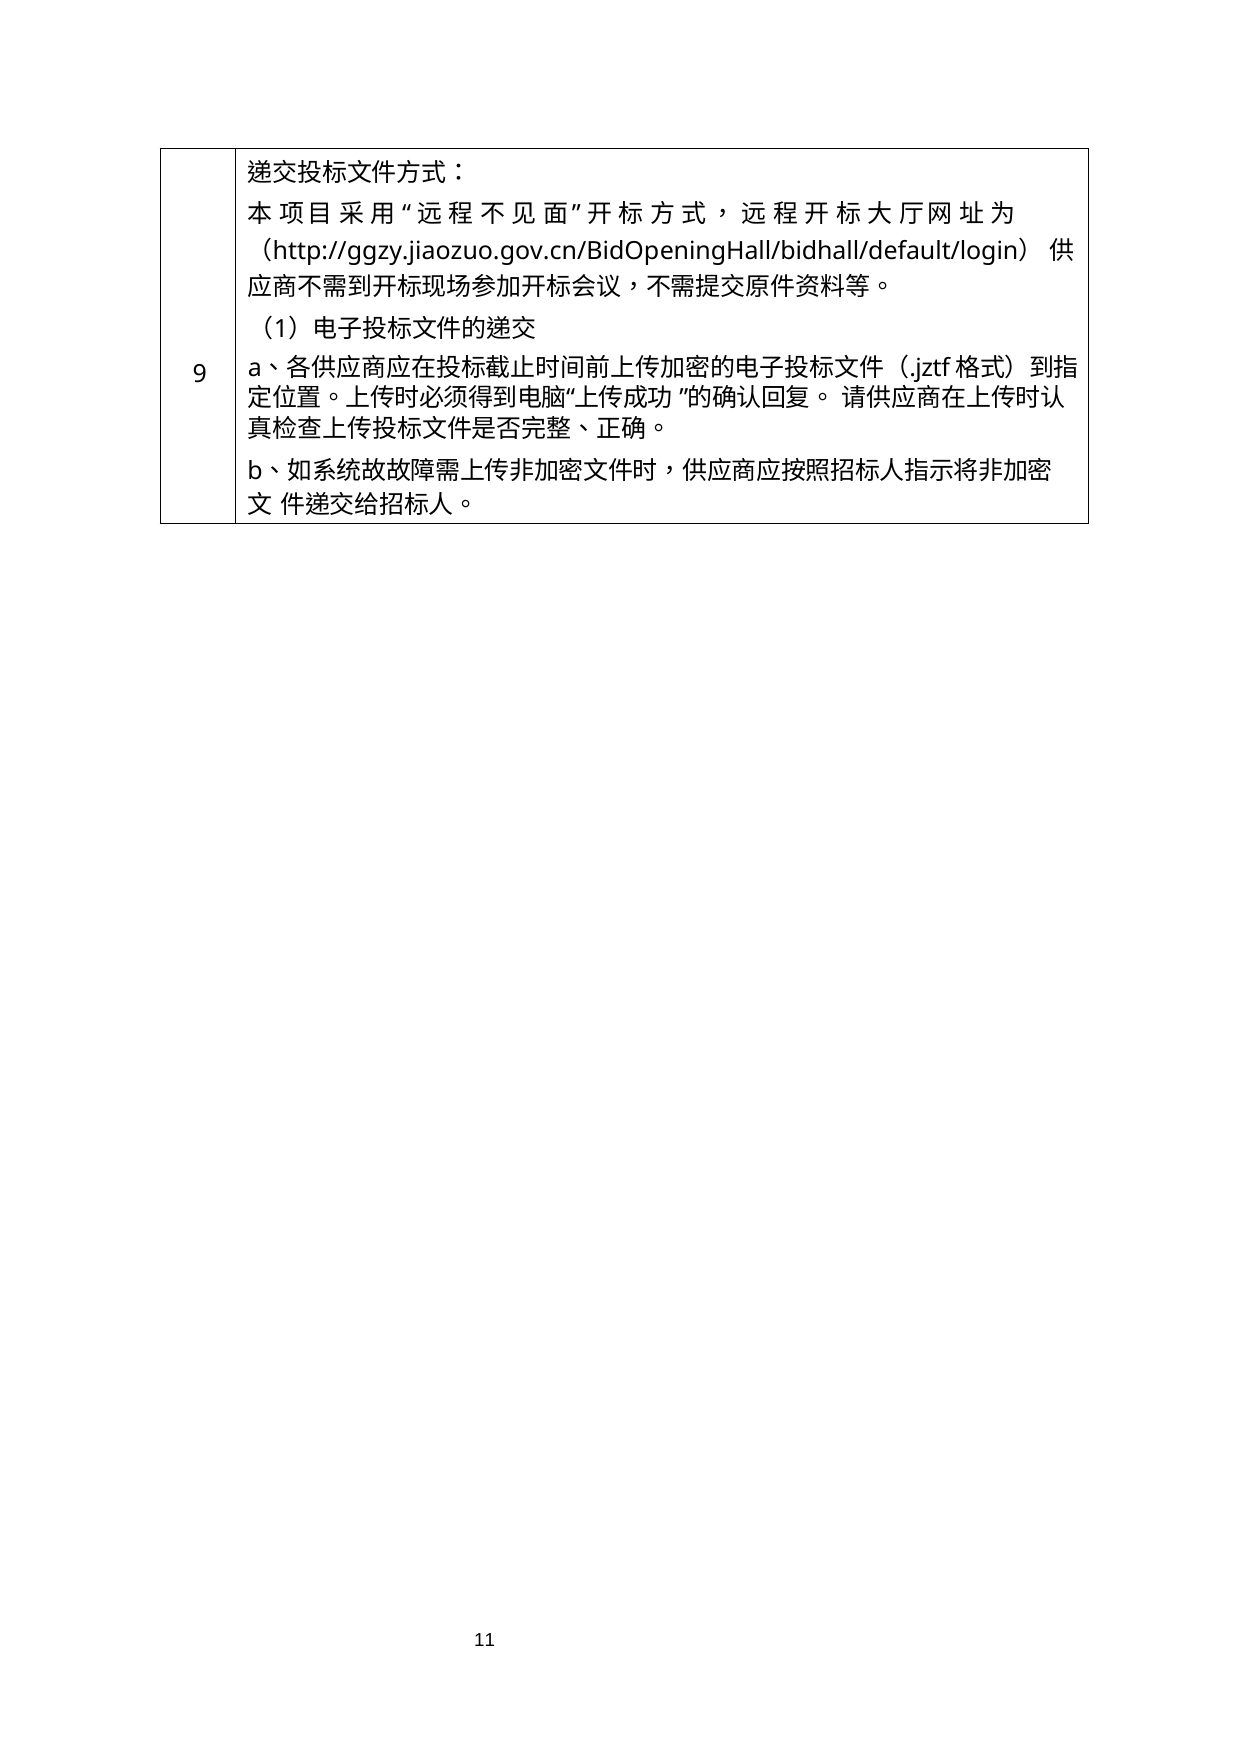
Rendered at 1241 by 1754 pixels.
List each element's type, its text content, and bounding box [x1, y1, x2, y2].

table_cell 递交投标文件方式： 本 项 目 采 用 “ 远 程 不 见 面 ” 开 标 方 式 ， 远 程 开 标 大 厅 网 址 为 （http://ggzy.jiaozuo.gov.cn/BidOpeningHall/bidhall/default/login） 供应商不需到开标现场参加开标会议，不需提交原件资料等。 （1）电子投标文件的递交 a、各供应商应在投标截止时间前上传加密的电子投标文件（.jztf 格式）到指定位置。上传时必须得到电脑“上传成功 ”的确认回复。 请供应商在上传时认真检查上传投标文件是否完整、正确。 b、如系统故故障需上传非加密文件时，供应商应按照招标人指示将非加密文 件递交给招标人。 [236, 149, 1088, 523]
table_cell 9 [161, 149, 235, 523]
